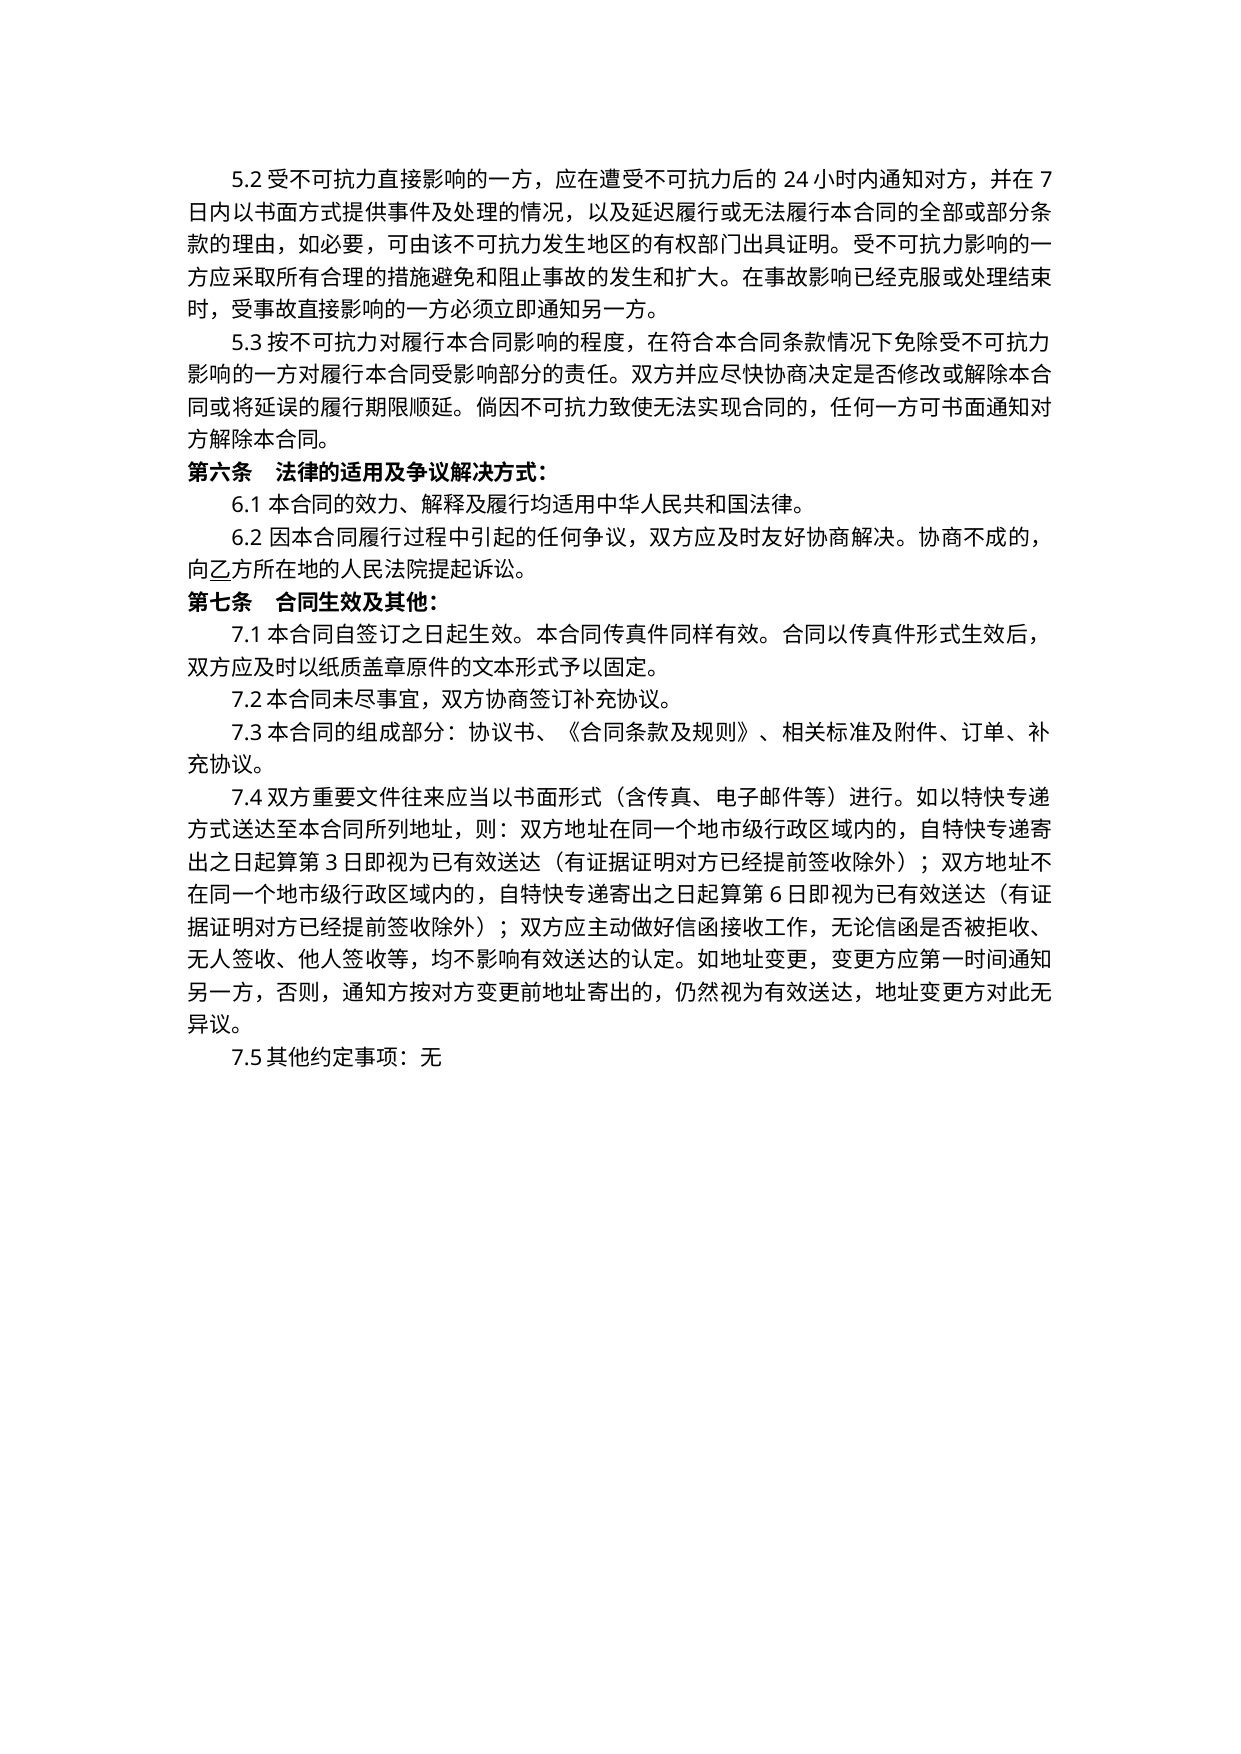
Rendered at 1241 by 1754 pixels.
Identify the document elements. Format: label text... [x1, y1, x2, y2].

text 5.2受不可抗力直接影响的一方，应在遭受不可抗力后的24小时内通知对方，并在7日内以书面方式提供事件及处理的情况，以及延迟履行或无法履行本合同的全部或部分条款的理由，如必要，可由该不可抗力发生地区的有权部门出具证明。受不可抗力影响的一方应采取所有合理的措施避免和阻止事故的发生和扩大。在事故影响已经克服或处理结束时，受事故直接影响的一方必须立即通知另一方。 [187, 162, 1053, 324]
text 7.2本合同未尽事宜，双方协商签订补充协议。 [187, 682, 1053, 714]
text 6.2 因本合同履行过程中引起的任何争议，双方应及时友好协商解决。协商不成的，向乙方所在地的人民法院提起诉讼。 [187, 519, 1053, 584]
text 第六条 法律的适用及争议解决方式： [187, 454, 1053, 487]
text 6.1 本合同的效力、解释及履行均适用中华人民共和国法律。 [187, 487, 1053, 519]
text 7.1本合同自签订之日起生效。本合同传真件同样有效。合同以传真件形式生效后，双方应及时以纸质盖章原件的文本形式予以固定。 [187, 617, 1053, 682]
text 第七条 合同生效及其他： [187, 584, 1053, 617]
text 5.3按不可抗力对履行本合同影响的程度，在符合本合同条款情况下免除受不可抗力影响的一方对履行本合同受影响部分的责任。双方并应尽快协商决定是否修改或解除本合同或将延误的履行期限顺延。倘因不可抗力致使无法实现合同的，任何一方可书面通知对方解除本合同。 [187, 324, 1053, 454]
text 7.5其他约定事项：无 [187, 1039, 1053, 1072]
text 7.3本合同的组成部分：协议书、《合同条款及规则》、相关标准及附件、订单、补充协议。 [187, 714, 1053, 779]
text 7.4双方重要文件往来应当以书面形式（含传真、电子邮件等）进行。如以特快专递方式送达至本合同所列地址，则：双方地址在同一个地市级行政区域内的，自特快专递寄出之日起算第3日即视为已有效送达（有证据证明对方已经提前签收除外）；双方地址不在同一个地市级行政区域内的，自特快专递寄出之日起算第6日即视为已有效送达（有证据证明对方已经提前签收除外）；双方应主动做好信函接收工作，无论信函是否被拒收、无人签收、他人签收等，均不影响有效送达的认定。如地址变更，变更方应第一时间通知另一方，否则，通知方按对方变更前地址寄出的，仍然视为有效送达，地址变更方对此无异议。 [187, 779, 1053, 1039]
